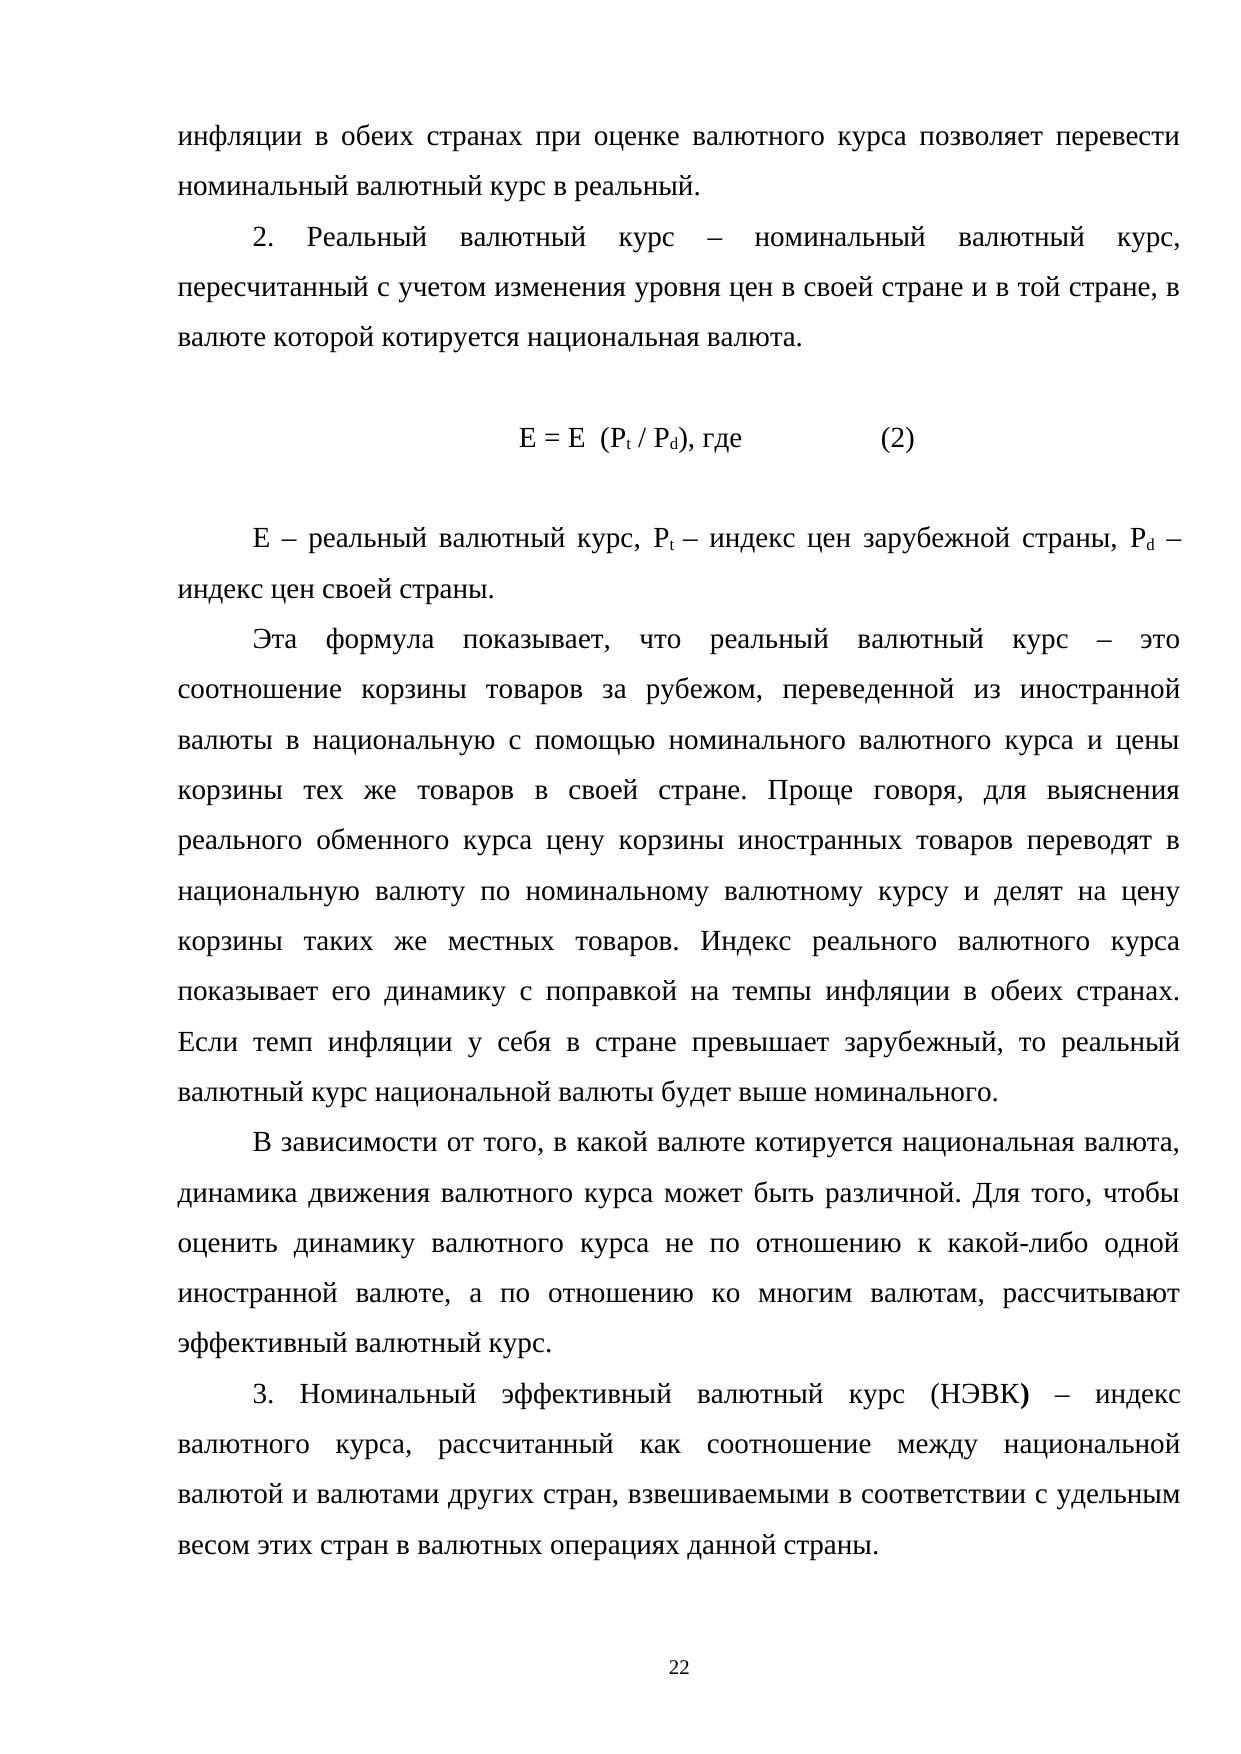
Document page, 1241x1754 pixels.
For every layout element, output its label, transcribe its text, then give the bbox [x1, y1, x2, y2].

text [177, 118, 1181, 202]
text E – реальный валютный курс, Pt – индекс цен зарубежной страны, Pd – индекс цен своей страны. [177, 521, 1181, 604]
text Эта формула показывает, что реальный валютный курс – это соотношение корзины товаров за рубежом, переведенной из иностранной валюты в национальную с помощью номинального валютного курса и цены корзины тех же товаров в своей стране. Проще говоря, для выяснения реального обменного курса цену корзины иностранных товаров переводят в национальную валюту по номинальному валютному курсу и делят на цену корзины таких же местных товаров. Индекс реального валютного курса показывает его динамику с поправкой на темпы инфляции в обеих странах. Если темп инфляции у себя в стране превышает зарубежный, то реальный валютный курс национальной валюты будет выше номинального. [177, 621, 1181, 1108]
text E = E (Pt / Pd), где (2) [177, 420, 1181, 453]
text В зависимости от того, в какой валюте котируется национальная валюта, динамика движения валютного курса может быть различной. Для того, чтобы оценить динамику валютного курса не по отношению к какой-либо одной иностранной валюте, а по отношению ко многим валютам, рассчитывают эффективный валютный курс. [177, 1124, 1181, 1359]
text 3. Номинальный эффективный валютный курс (НЭВК) – индекс валютного курса, рассчитанный как соотношение между национальной валютой и валютами других стран, взвешиваемыми в соответствии с удельным весом этих стран в валютных операциях данной страны. [177, 1376, 1181, 1560]
text 2. Реальный валютный курс – номинальный валютный курс, пересчитанный с учетом изменения уровня цен в своей стране и в той стране, в валюте которой котируется национальная валюта. [177, 219, 1181, 353]
